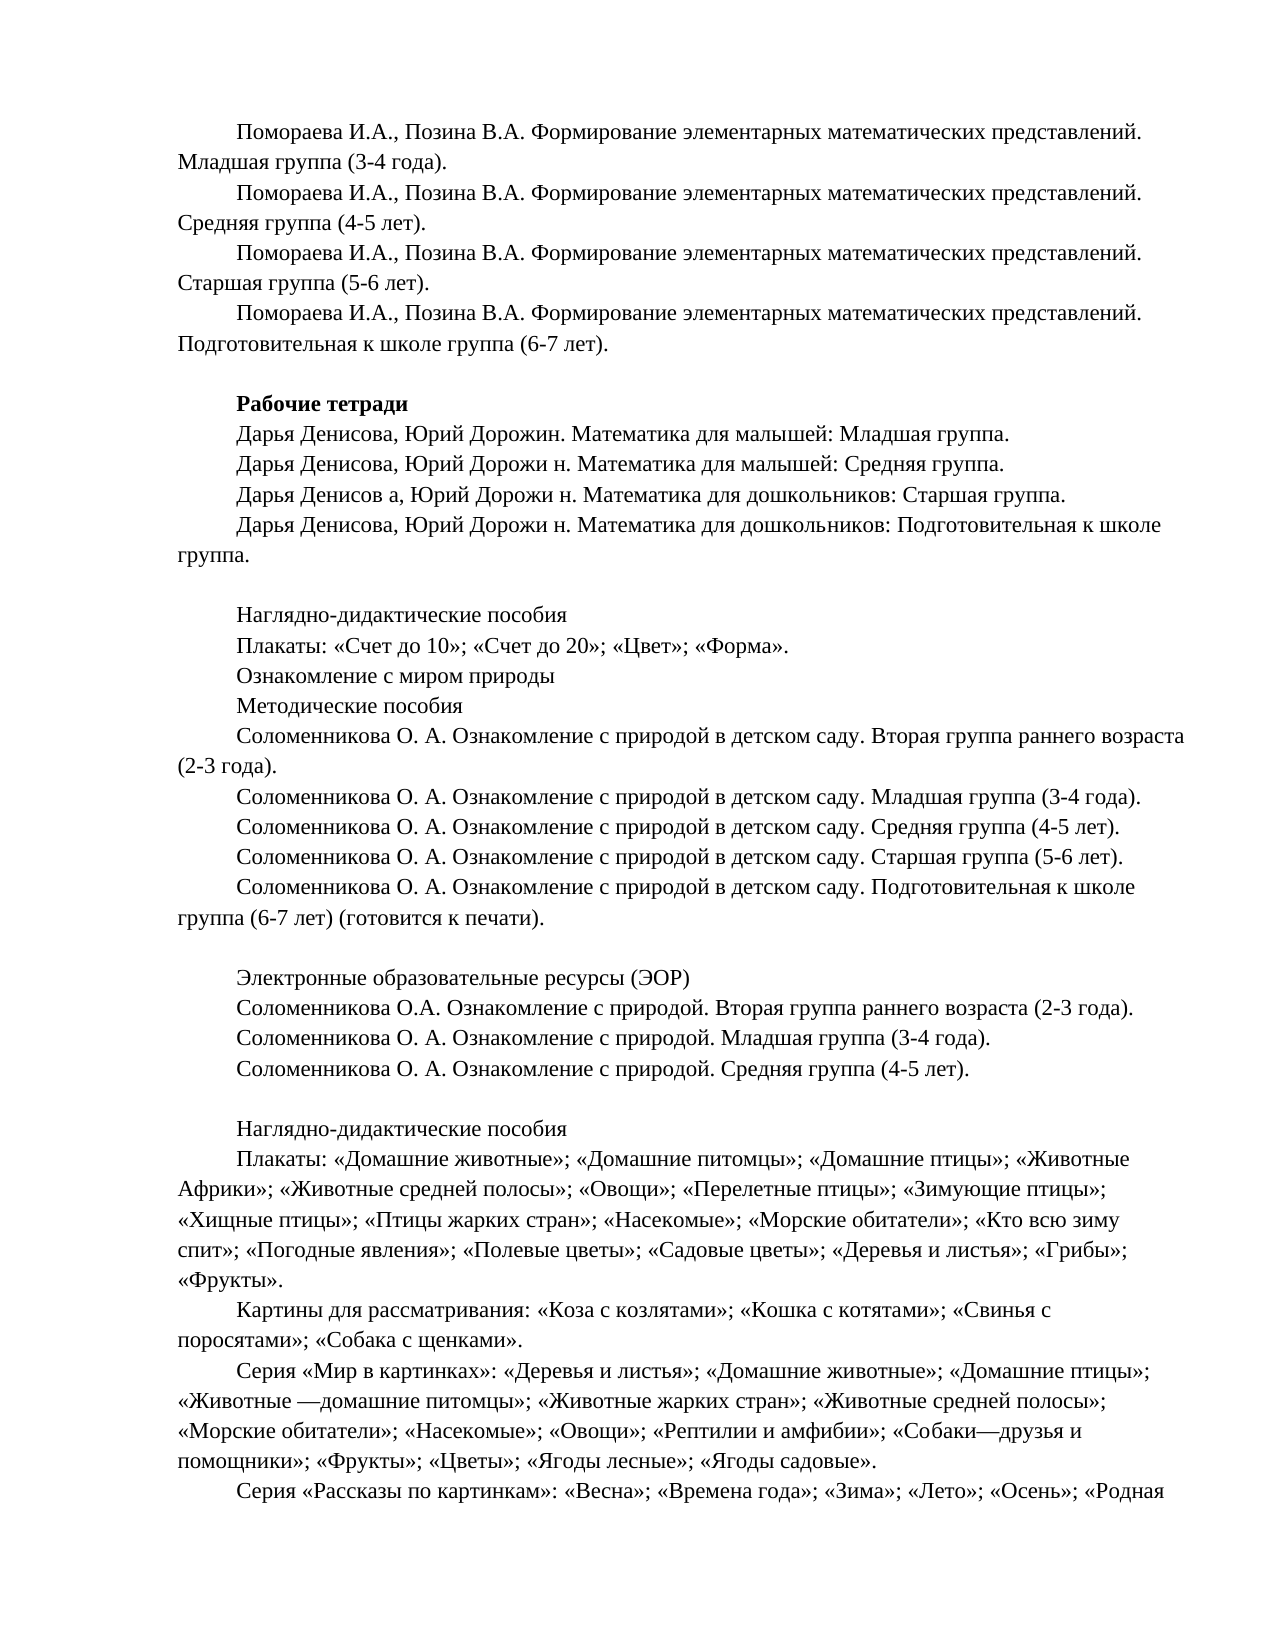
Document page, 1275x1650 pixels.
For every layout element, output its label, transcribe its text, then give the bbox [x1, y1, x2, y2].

text Соломенникова О. А. Ознакомление с природой. Средняя группа (4-5 лет). [177, 1054, 1186, 1081]
text Картины для рассматривания: «Коза с козлятами»; «Кошка с котятами»; «Свинья с поросятами»; «Собака с щенками». [177, 1296, 1186, 1353]
text Соломенникова О.А. Ознакомление с природой. Вторая группа раннего возраста (2-3 года). [177, 994, 1186, 1021]
text Дарья Денисов а, Юрий Дорожи н. Математика для дошкольников: Старшая группа. [177, 481, 1186, 507]
text Наглядно-дидактические пособия [177, 1115, 1186, 1141]
text Методические пособия [177, 692, 1186, 718]
text Соломенникова О. А. Ознакомление с природой в детском саду. Подготовительная к школе группа (6-7 лет) (готовится к печати). [177, 873, 1186, 930]
text Помораева И.А., Позина В.А. Формирование элементарных математических представлений. Средняя группа (4-5 лет). [177, 178, 1186, 235]
text Электронные образовательные ресурсы (ЭОР) [177, 964, 1186, 990]
text Соломенникова О. А. Ознакомление с природой в детском саду. Старшая группа (5-6 лет). [177, 843, 1186, 869]
text Наглядно-дидактические пособия [177, 601, 1186, 628]
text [177, 1477, 1186, 1504]
text Соломенникова О. А. Ознакомление с природой в детском саду. Младшая группа (3-4 года). [177, 783, 1186, 809]
text Ознакомление с миром природы [177, 662, 1186, 688]
text Плакаты: «Домашние животные»; «Домашние питомцы»; «Домашние птицы»; «Животные Африки»; «Животные средней полосы»; «Овощи»; «Перелетные птицы»; «Зимующие птицы»; «Хищные птицы»; «Птицы жарких стран»; «Насекомые»; «Морские обитатели»; «Кто всю зиму спит»; «Погодные явления»; «Полевые цветы»; «Садовые цветы»; «Деревья и листья»; «Грибы»; «Фрукты». [177, 1145, 1186, 1292]
text Помораева И.А., Позина В.А. Формирование элементарных математических представлений. Младшая группа (3-4 года). [177, 118, 1186, 175]
text Плакаты: «Счет до 10»; «Счет до 20»; «Цвет»; «Форма». [177, 632, 1186, 658]
text Дарья Денисова, Юрий Дорожи н. Математика для дошкольников: Подготовительная к школе группа. [177, 511, 1186, 567]
text Серия «Мир в картинках»: «Деревья и листья»; «Домашние животные»; «Домашние птицы»; «Животные —домашние питомцы»; «Животные жарких стран»; «Животные средней полосы»; «Морские обитатели»; «Насекомые»; «Овощи»; «Рептилии и амфибии»; «Собаки—друзья и помощники»; «Фрукты»; «Цветы»; «Ягоды лесные»; «Ягоды садовые». [177, 1357, 1186, 1474]
text Соломенникова О. А. Ознакомление с природой в детском саду. Средняя группа (4-5 лет). [177, 813, 1186, 839]
text Рабочие тетради [177, 390, 1186, 416]
text Дарья Денисова, Юрий Дорожин. Математика для малышей: Младшая группа. [177, 420, 1186, 447]
text Дарья Денисова, Юрий Дорожи н. Математика для малышей: Средняя группа. [177, 450, 1186, 477]
text Соломенникова О. А. Ознакомление с природой в детском саду. Вторая группа раннего возраста (2-3 года). [177, 722, 1186, 779]
text Соломенникова О. А. Ознакомление с природой. Младшая группа (3-4 года). [177, 1024, 1186, 1051]
text Помораева И.А., Позина В.А. Формирование элементарных математических представлений. Старшая группа (5-6 лет). [177, 239, 1186, 296]
text Помораева И.А., Позина В.А. Формирование элементарных математических представлений. Подготовительная к школе группа (6-7 лет). [177, 299, 1186, 356]
